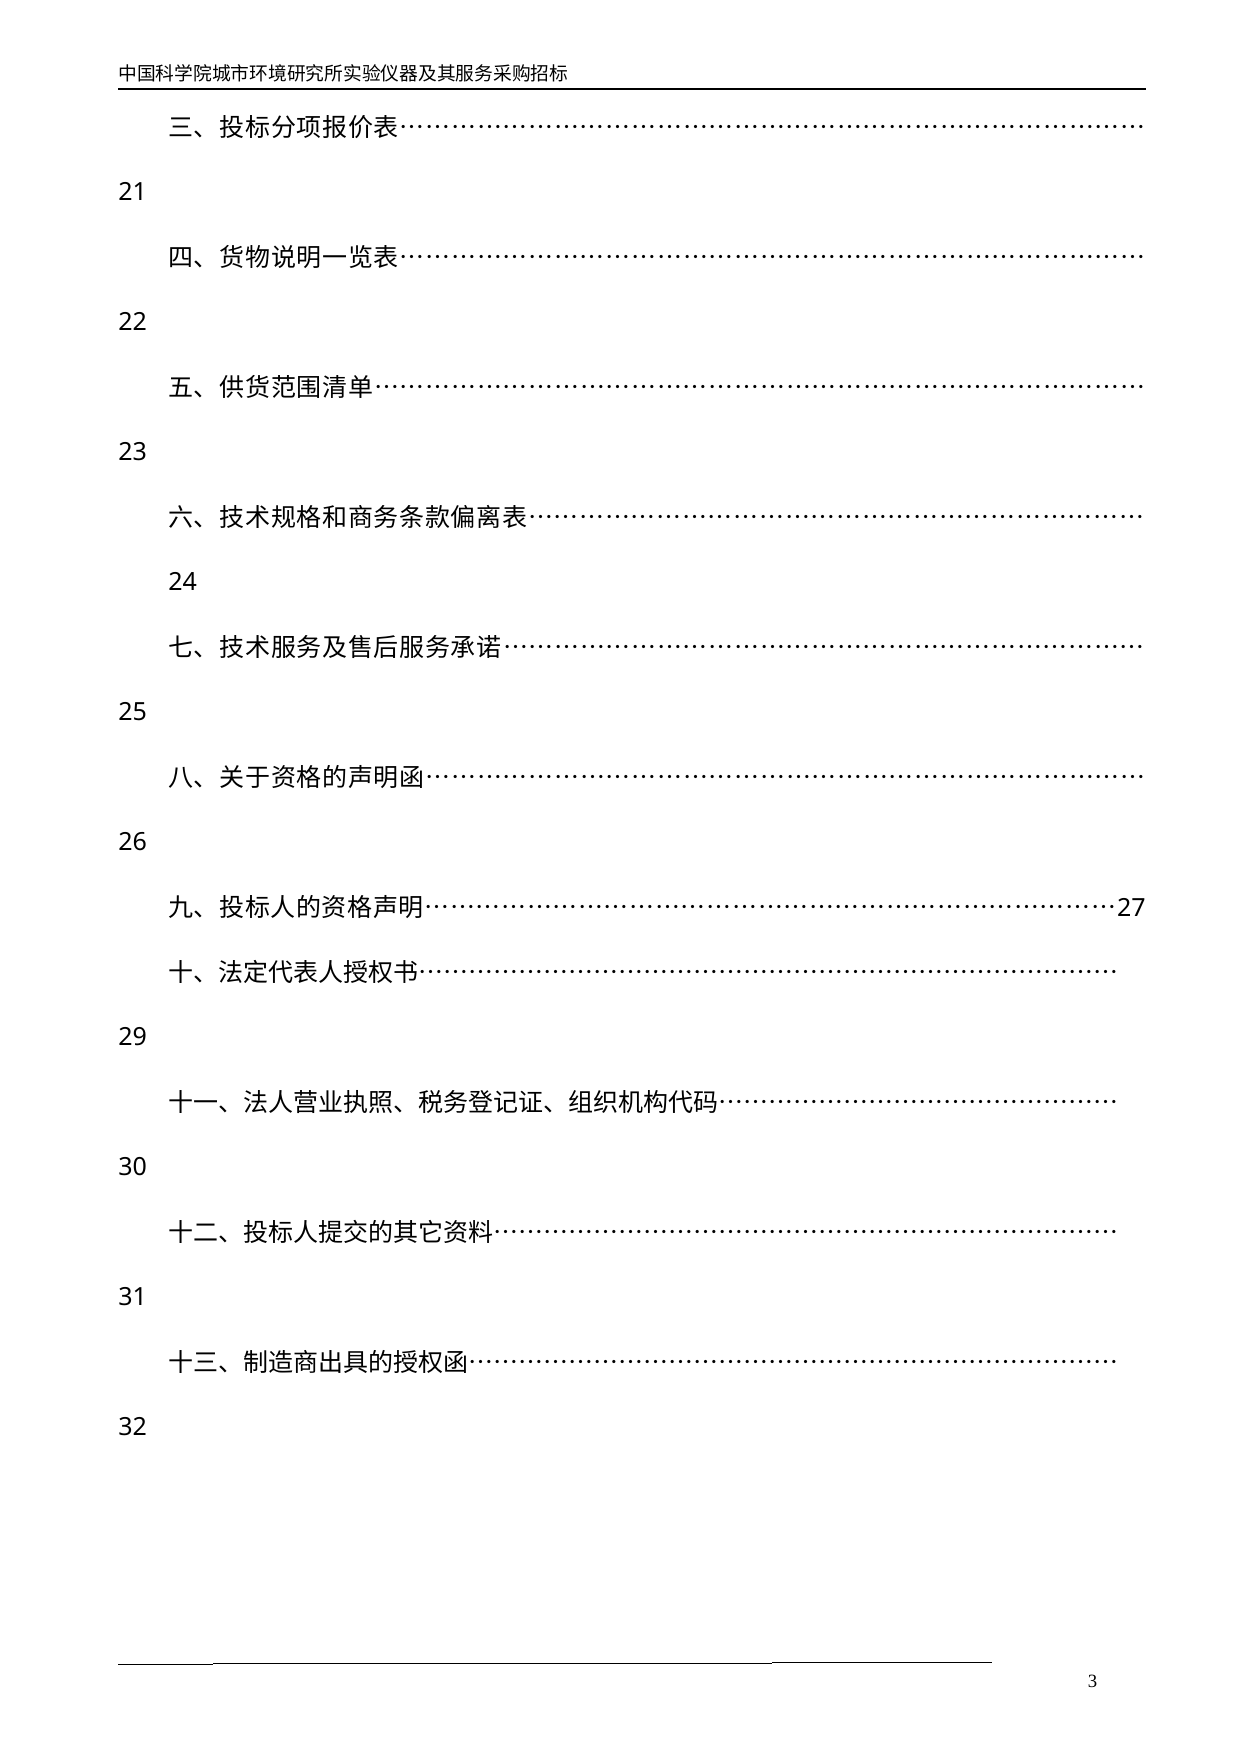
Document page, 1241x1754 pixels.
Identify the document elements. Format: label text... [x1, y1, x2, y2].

text 十一、法人营业执照、税务登记证、组织机构代码…………………………………………30 [118, 1068, 1146, 1198]
text 十二、投标人提交的其它资料…………………………………………………………………31 [118, 1198, 1146, 1328]
text 三、投标分项报价表……………………………………………………………………………21 [118, 93, 1146, 223]
text 九、投标人的资格声明………………………………………………………………………27 [118, 873, 1146, 938]
text 八、关于资格的声明函…………………………………………………………………………26 [118, 743, 1146, 873]
text 十、法定代表人授权书…………………………………………………………………………29 [118, 938, 1146, 1068]
text 十三、制造商出具的授权函……………………………………………………………………32 [118, 1328, 1146, 1458]
text 五、供货范围清单………………………………………………………………………………23 [118, 353, 1146, 483]
text 四、货物说明一览表……………………………………………………………………………22 [118, 223, 1146, 353]
text 七、技术服务及售后服务承诺…………………………………………………………………25 [118, 613, 1146, 743]
text 六、技术规格和商务条款偏离表………………………………………………………………24 [168, 483, 1146, 613]
